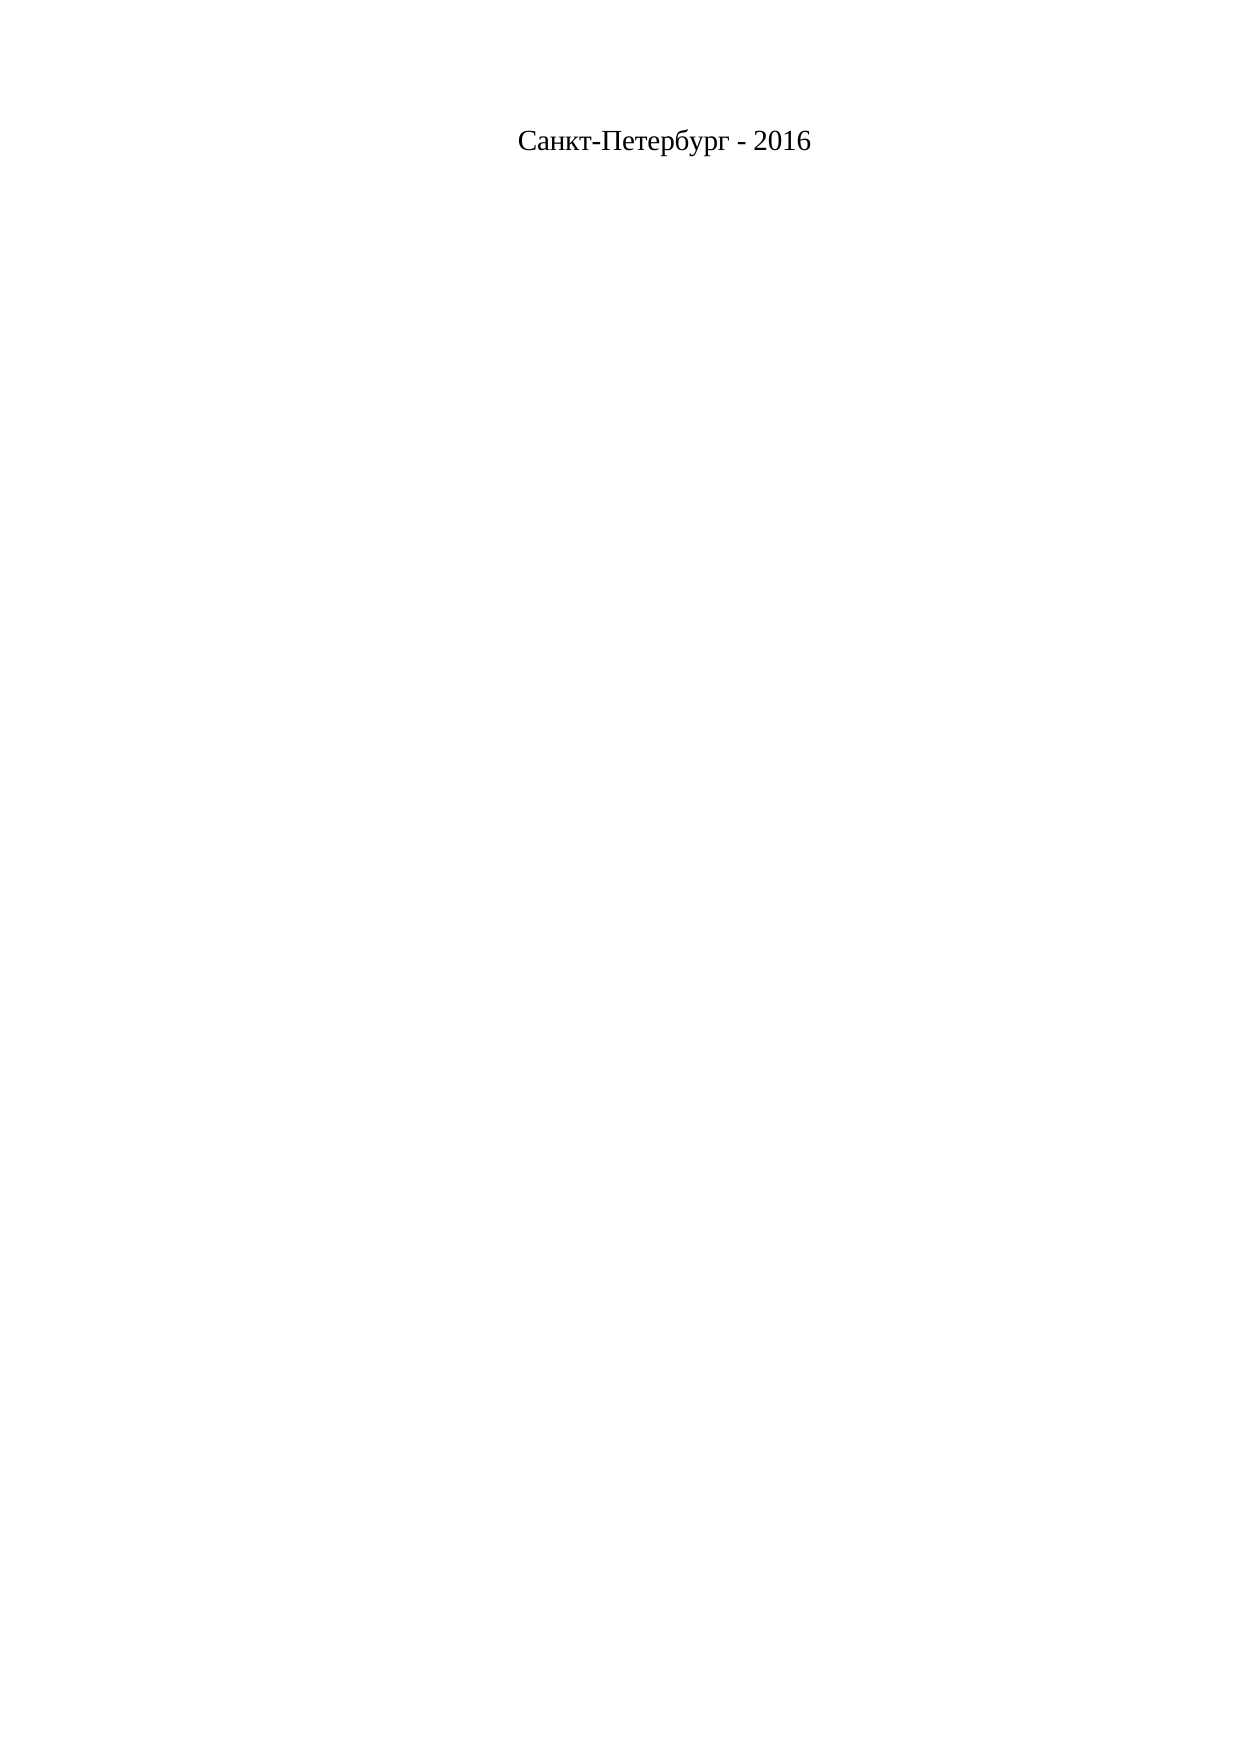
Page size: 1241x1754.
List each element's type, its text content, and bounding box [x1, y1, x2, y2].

text Санкт-Петербург - 2016 [159, 123, 1169, 157]
